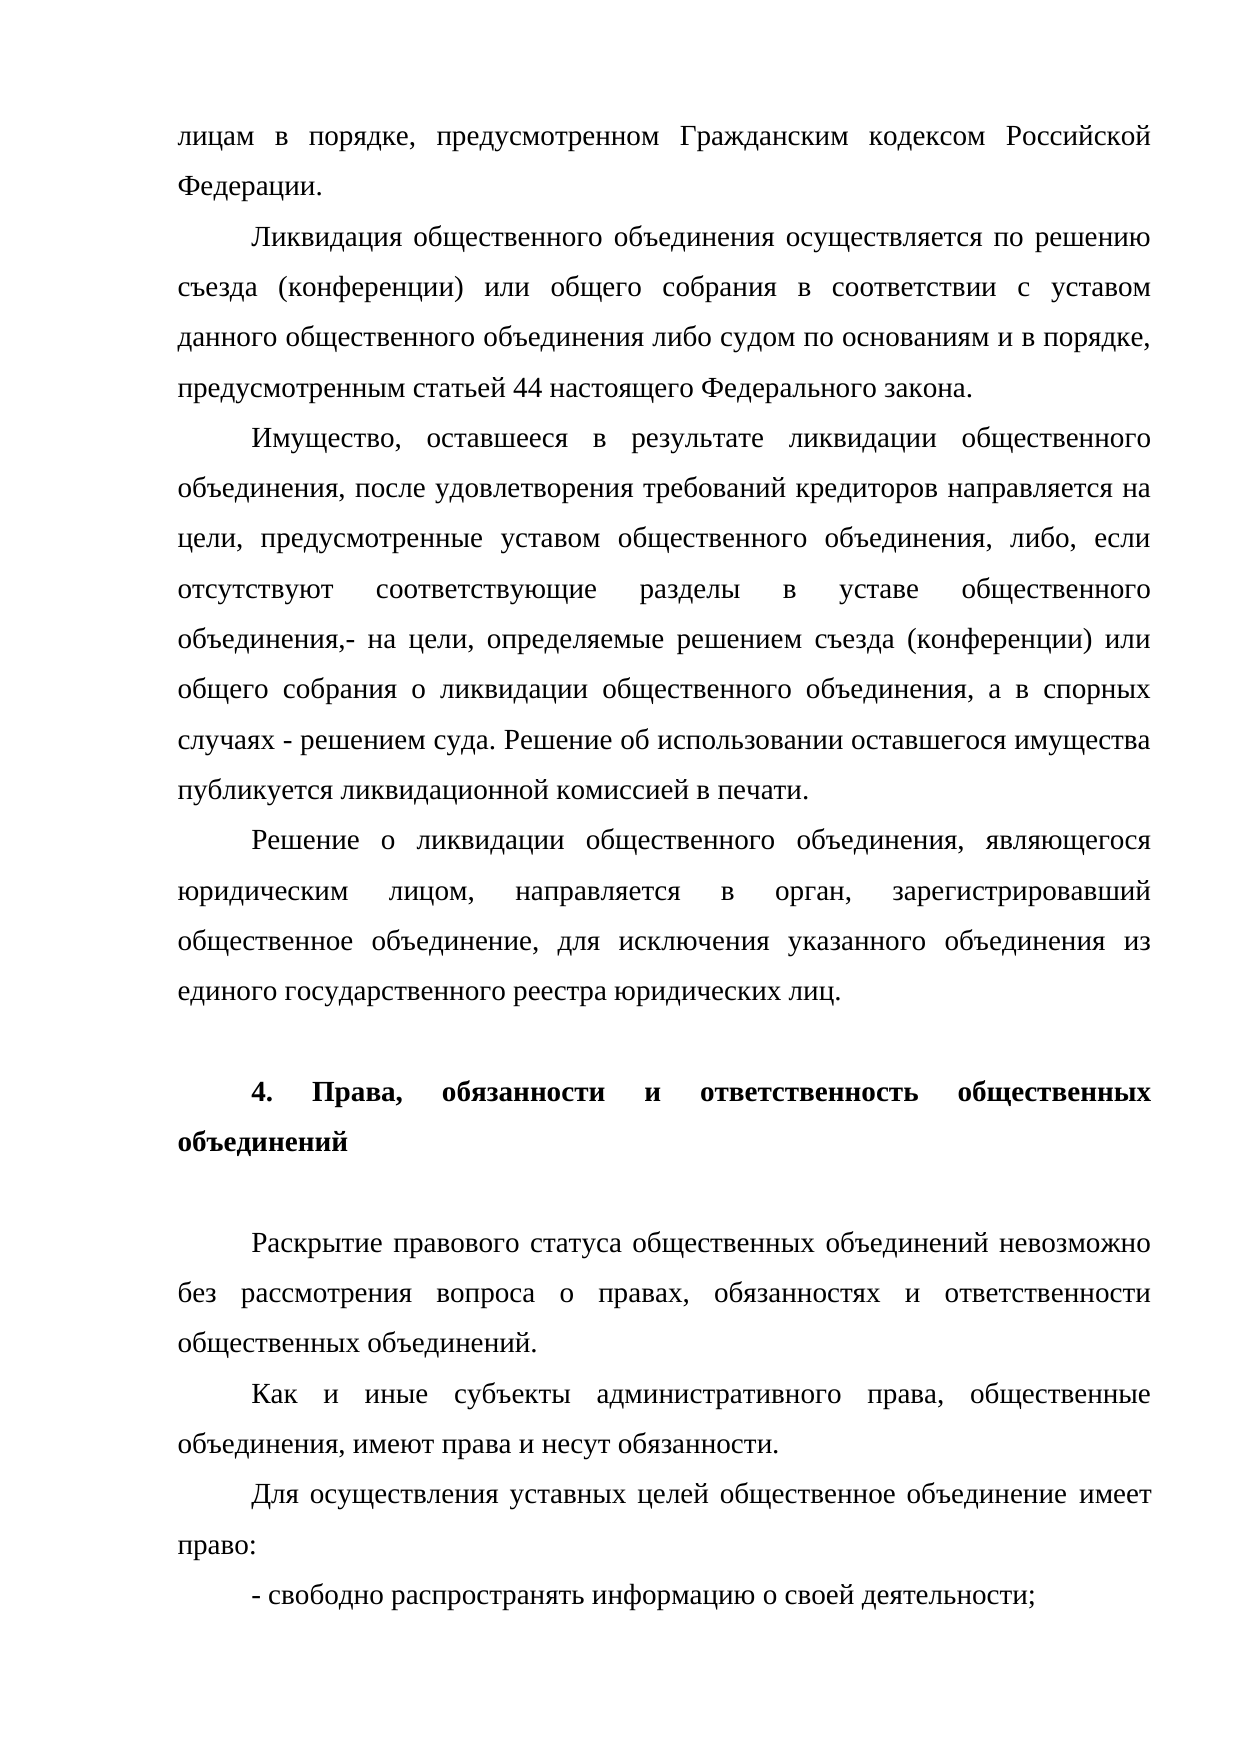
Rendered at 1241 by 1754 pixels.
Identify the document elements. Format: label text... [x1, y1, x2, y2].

text Решение о ликвидации общественного объединения, являющегося юридическим лицом, направляется в орган, зарегистрировавший общественное объединение, для исключения указанного объединения из единого государственного реестра юридических лиц. [177, 822, 1152, 1007]
text 4. Права, обязанности и ответственность общественных объединений [177, 1074, 1152, 1158]
text - свободно распространять информацию о своей деятельности; [177, 1577, 1152, 1611]
text Раскрытие правового статуса общественных объединений невозможно без рассмотрения вопроса о правах, обязанностях и ответственности общественных объединений. [177, 1225, 1152, 1359]
text Ликвидация общественного объединения осуществляется по решению съезда (конференции) или общего собрания в соответствии с уставом данного общественного объединения либо судом по основаниям и в порядке, предусмотренным статьей 44 настоящего Федерального закона. [177, 219, 1152, 403]
text Для осуществления уставных целей общественное объединение имеет право: [177, 1477, 1152, 1560]
text Как и иные субъекты административного права, общественные объединения, имеют права и несут обязанности. [177, 1376, 1152, 1460]
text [177, 118, 1152, 202]
text Имущество, оставшееся в результате ликвидации общественного объединения, после удовлетворения требований кредиторов направляется на цели, предусмотренные уставом общественного объединения, либо, если отсутствуют соответствующие разделы в уставе общественного объединения,- на цели, определяемые решением съезда (конференции) или общего собрания о ликвидации общественного объединения, а в спорных случаях - решением суда. Решение об использовании оставшегося имущества публикуется ликвидационной комиссией в печати. [177, 420, 1152, 806]
